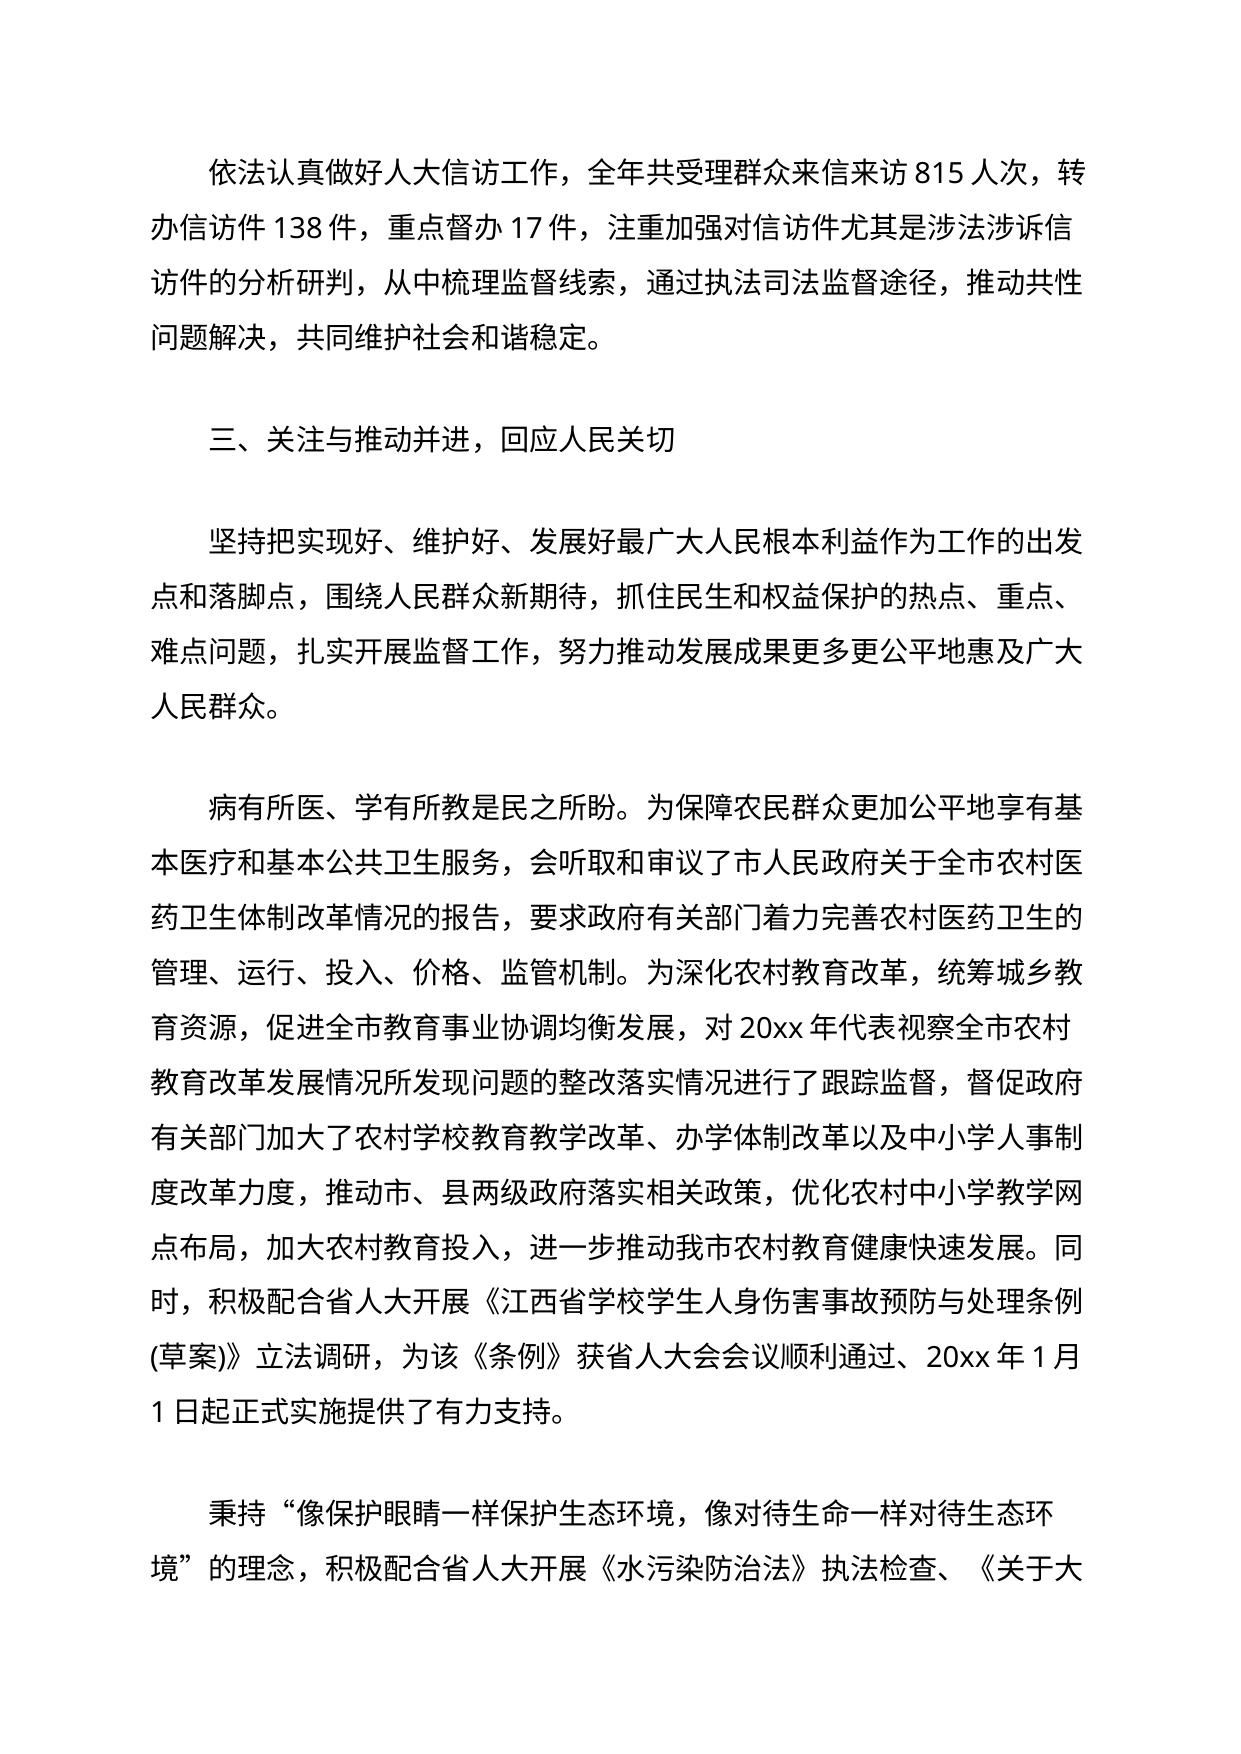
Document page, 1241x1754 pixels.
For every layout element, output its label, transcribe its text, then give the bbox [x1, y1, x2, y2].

text 病有所医、学有所教是民之所盼。为保障农民群众更加公平地享有基本医疗和基本公共卫生服务，会听取和审议了市人民政府关于全市农村医药卫生体制改革情况的报告，要求政府有关部门着力完善农村医药卫生的管理、运行、投入、价格、监管机制。为深化农村教育改革，统筹城乡教育资源，促进全市教育事业协调均衡发展，对20xx年代表视察全市农村教育改革发展情况所发现问题的整改落实情况进行了跟踪监督，督促政府有关部门加大了农村学校教育教学改革、办学体制改革以及中小学人事制度改革力度，推动市、县两级政府落实相关政策，优化农村中小学教学网点布局，加大农村教育投入，进一步推动我市农村教育健康快速发展。同时，积极配合省人大开展《江西省学校学生人身伤害事故预防与处理条例(草案)》立法调研，为该《条例》获省人大会会议顺利通过、20xx年1月1日起正式实施提供了有力支持。 [150, 785, 1090, 1431]
text 依法认真做好人大信访工作，全年共受理群众来信来访815人次，转办信访件138件，重点督办17件，注重加强对信访件尤其是涉法涉诉信访件的分析研判，从中梳理监督线索，通过执法司法监督途径，推动共性问题解决，共同维护社会和谐稳定。 [150, 150, 1090, 357]
text 三、关注与推动并进，回应人民关切 [150, 417, 1090, 459]
text 坚持把实现好、维护好、发展好最广大人民根本利益作为工作的出发点和落脚点，围绕人民群众新期待，抓住民生和权益保护的热点、重点、难点问题，扎实开展监督工作，努力推动发展成果更多更公平地惠及广大人民群众。 [150, 518, 1090, 725]
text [150, 1491, 1090, 1588]
